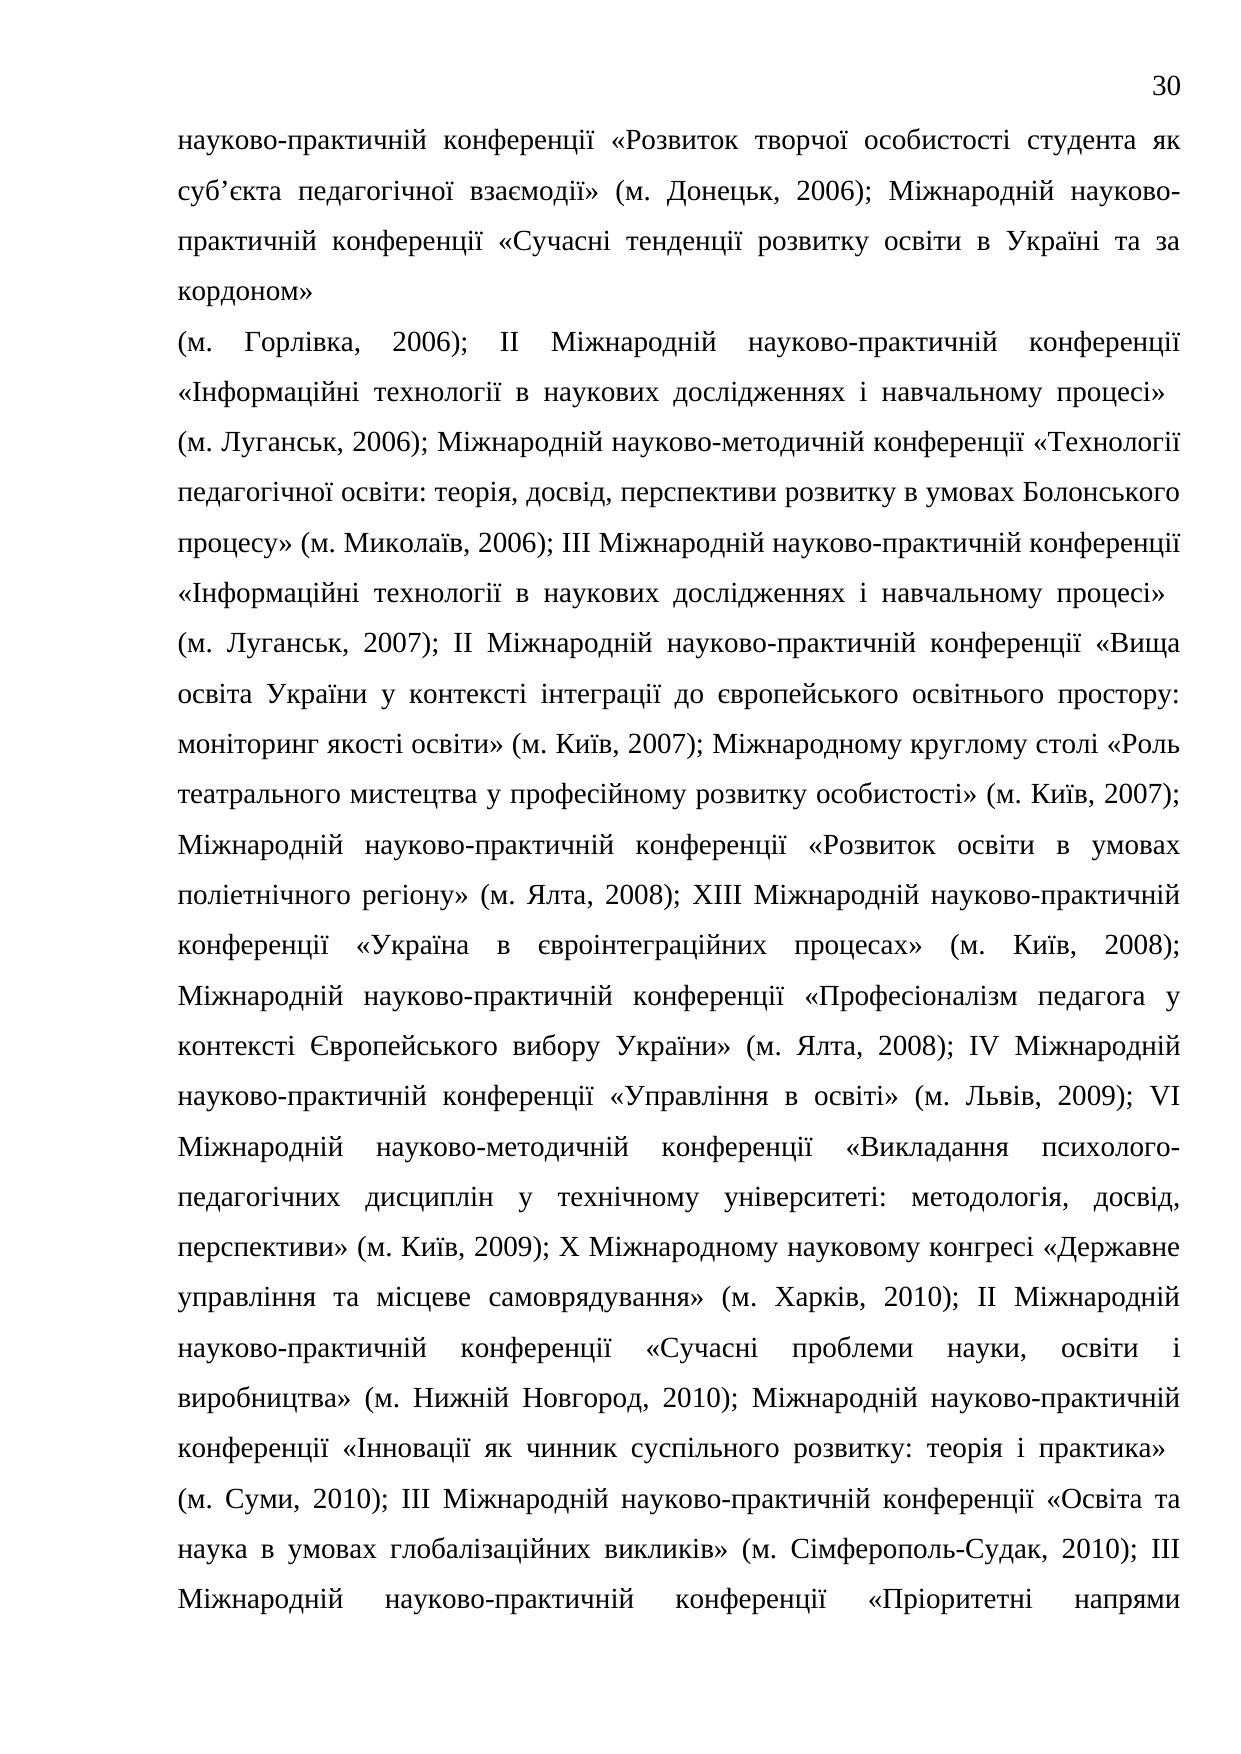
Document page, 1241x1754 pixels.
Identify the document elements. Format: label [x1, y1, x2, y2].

text [177, 122, 1181, 1615]
